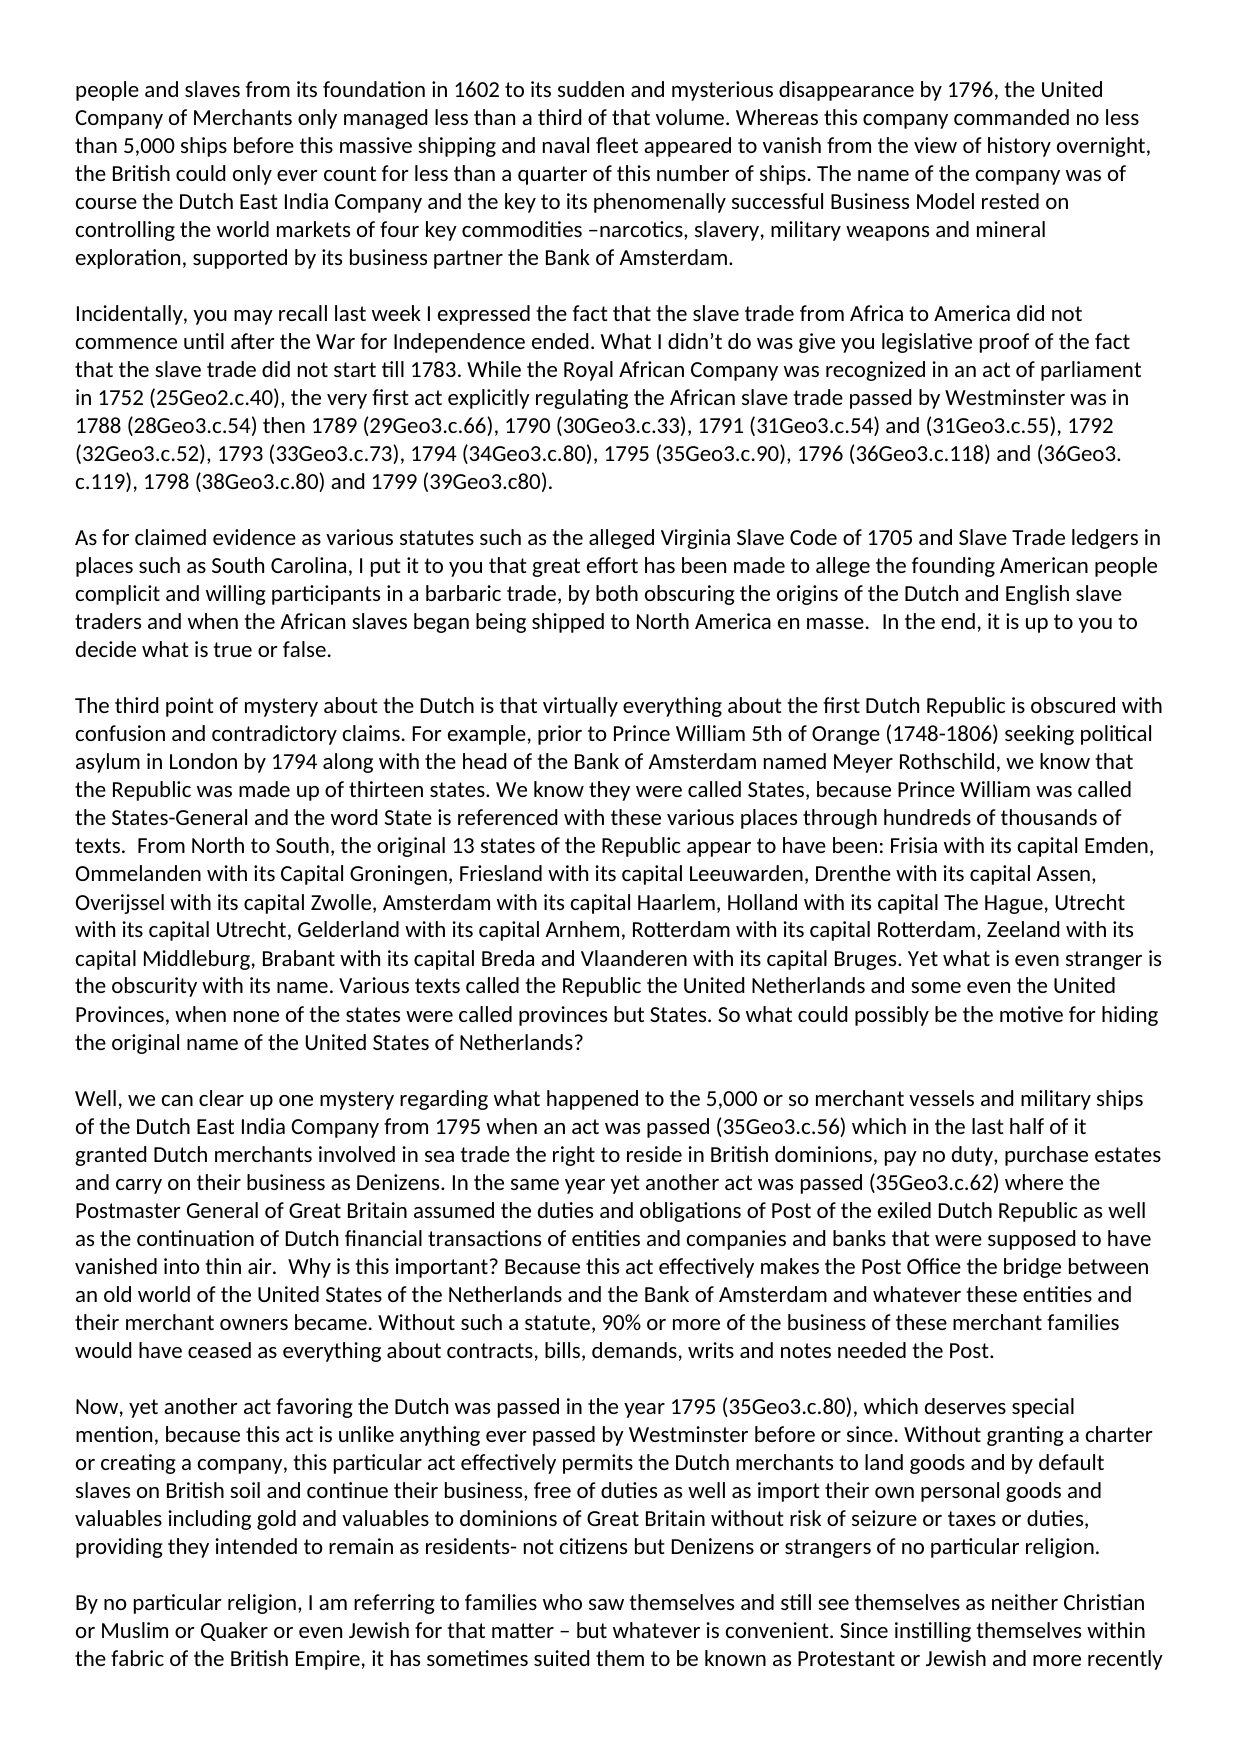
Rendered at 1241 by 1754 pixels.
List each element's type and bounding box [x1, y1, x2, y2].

text [75, 75, 1165, 1672]
